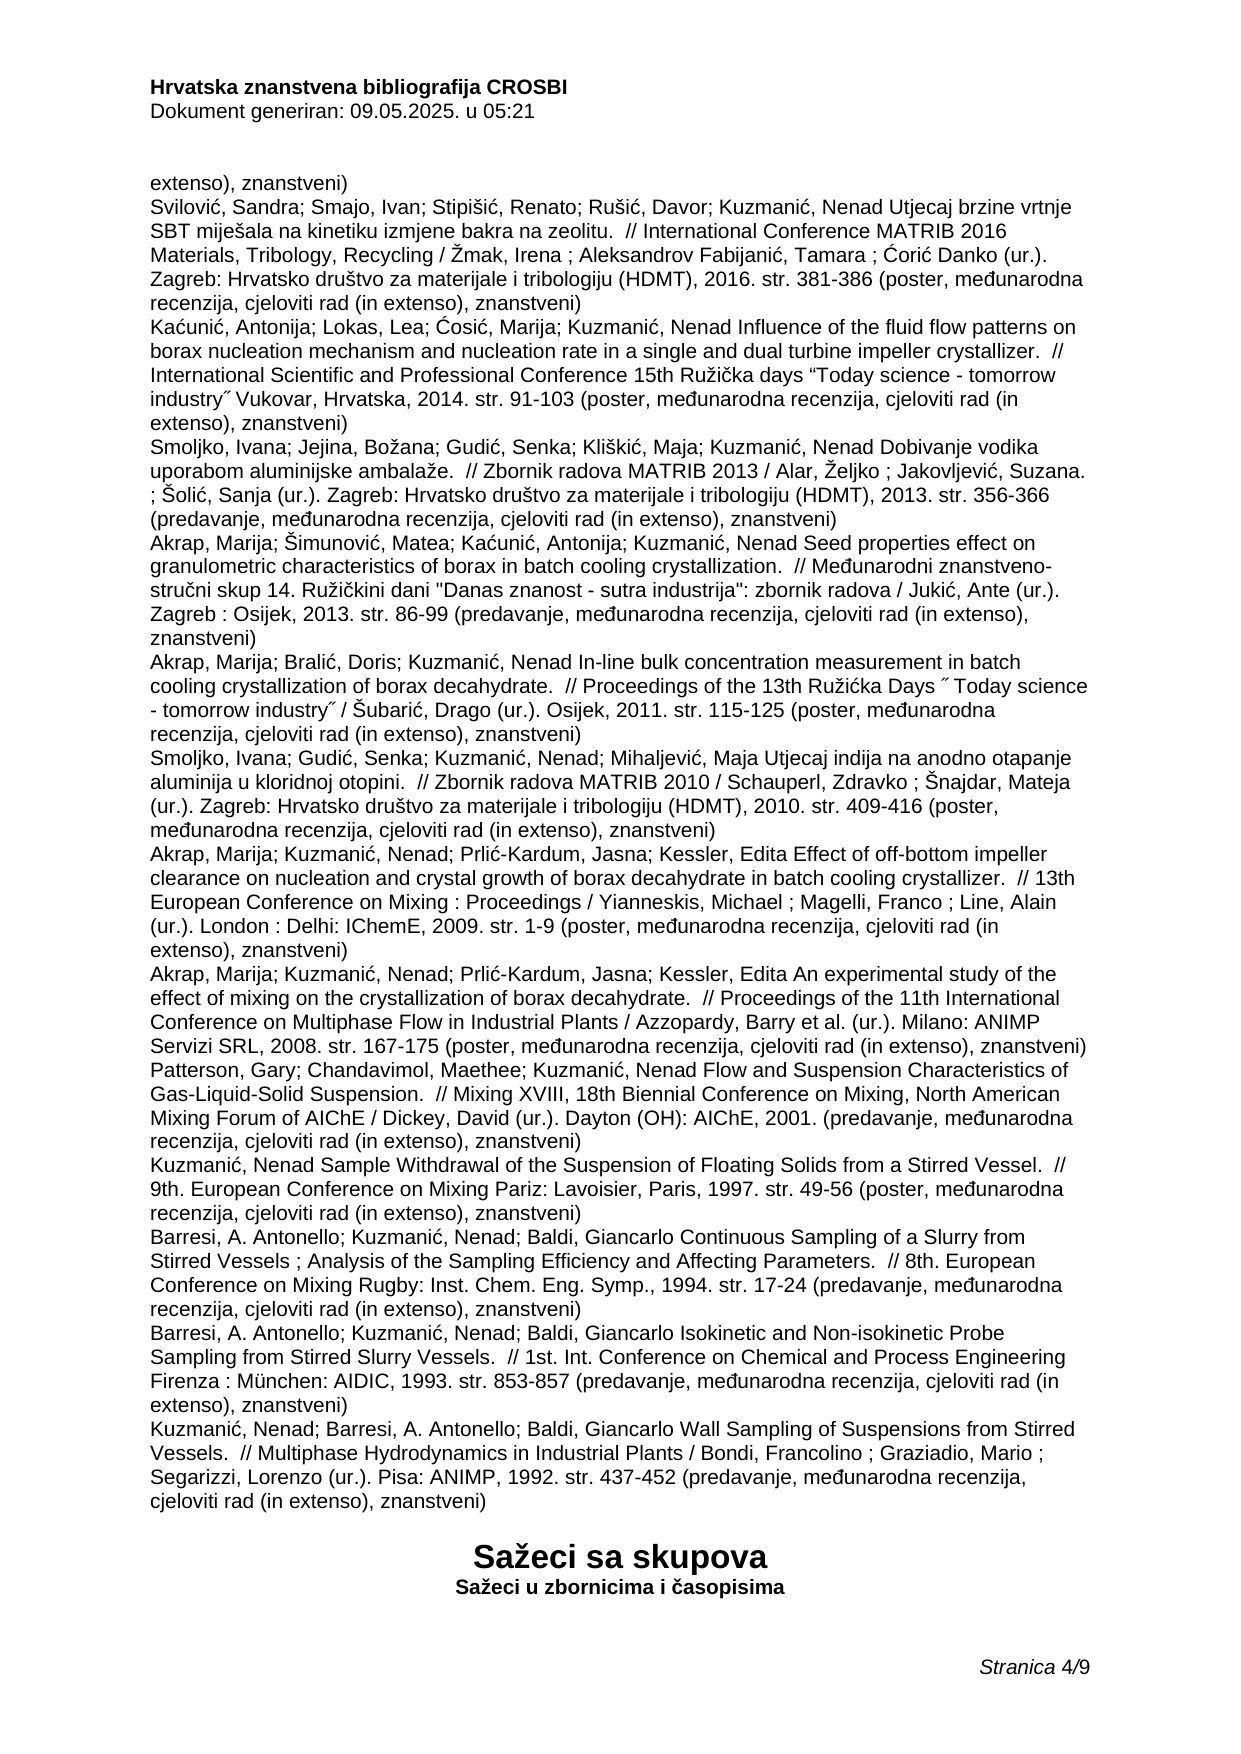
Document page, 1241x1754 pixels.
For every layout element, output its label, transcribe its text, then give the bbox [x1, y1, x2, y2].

text Akrap, Marija; Kuzmanić, Nenad; Prlić-Kardum, Jasna; Kessler, Edita [150, 962, 1090, 1057]
text Akrap, Marija; Kuzmanić, Nenad; Prlić-Kardum, Jasna; Kessler, Edita [150, 842, 1090, 962]
text Kaćunić, Antonija; Lokas, Lea; Ćosić, Marija; Kuzmanić, Nenad [150, 315, 1090, 434]
text Barresi, A. Antonello; Kuzmanić, Nenad; Baldi, Giancarlo [150, 1225, 1090, 1321]
text Kuzmanić, Nenad; Barresi, A. Antonello; Baldi, Giancarlo [150, 1417, 1090, 1513]
text Smoljko, Ivana; Gudić, Senka; Kuzmanić, Nenad; Mihaljević, Maja [150, 746, 1090, 842]
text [150, 171, 1090, 195]
subtitle Sažeci u zbornicima i časopisima [150, 1575, 1090, 1599]
text Kuzmanić, Nenad [150, 1153, 1090, 1225]
text Svilović, Sandra; Smajo, Ivan; Stipišić, Renato; Rušić, Davor; Kuzmanić, Nenad [150, 195, 1090, 315]
text Smoljko, Ivana; Jejina, Božana; Gudić, Senka; Kliškić, Maja; Kuzmanić, Nenad [150, 434, 1090, 530]
text Akrap, Marija; Bralić, Doris; Kuzmanić, Nenad [150, 650, 1090, 746]
text Patterson, Gary; Chandavimol, Maethee; Kuzmanić, Nenad [150, 1057, 1090, 1153]
subtitle Sažeci sa skupova [150, 1537, 1090, 1575]
text Barresi, A. Antonello; Kuzmanić, Nenad; Baldi, Giancarlo [150, 1321, 1090, 1417]
text Akrap, Marija; Šimunović, Matea; Kaćunić, Antonija; Kuzmanić, Nenad [150, 530, 1090, 650]
